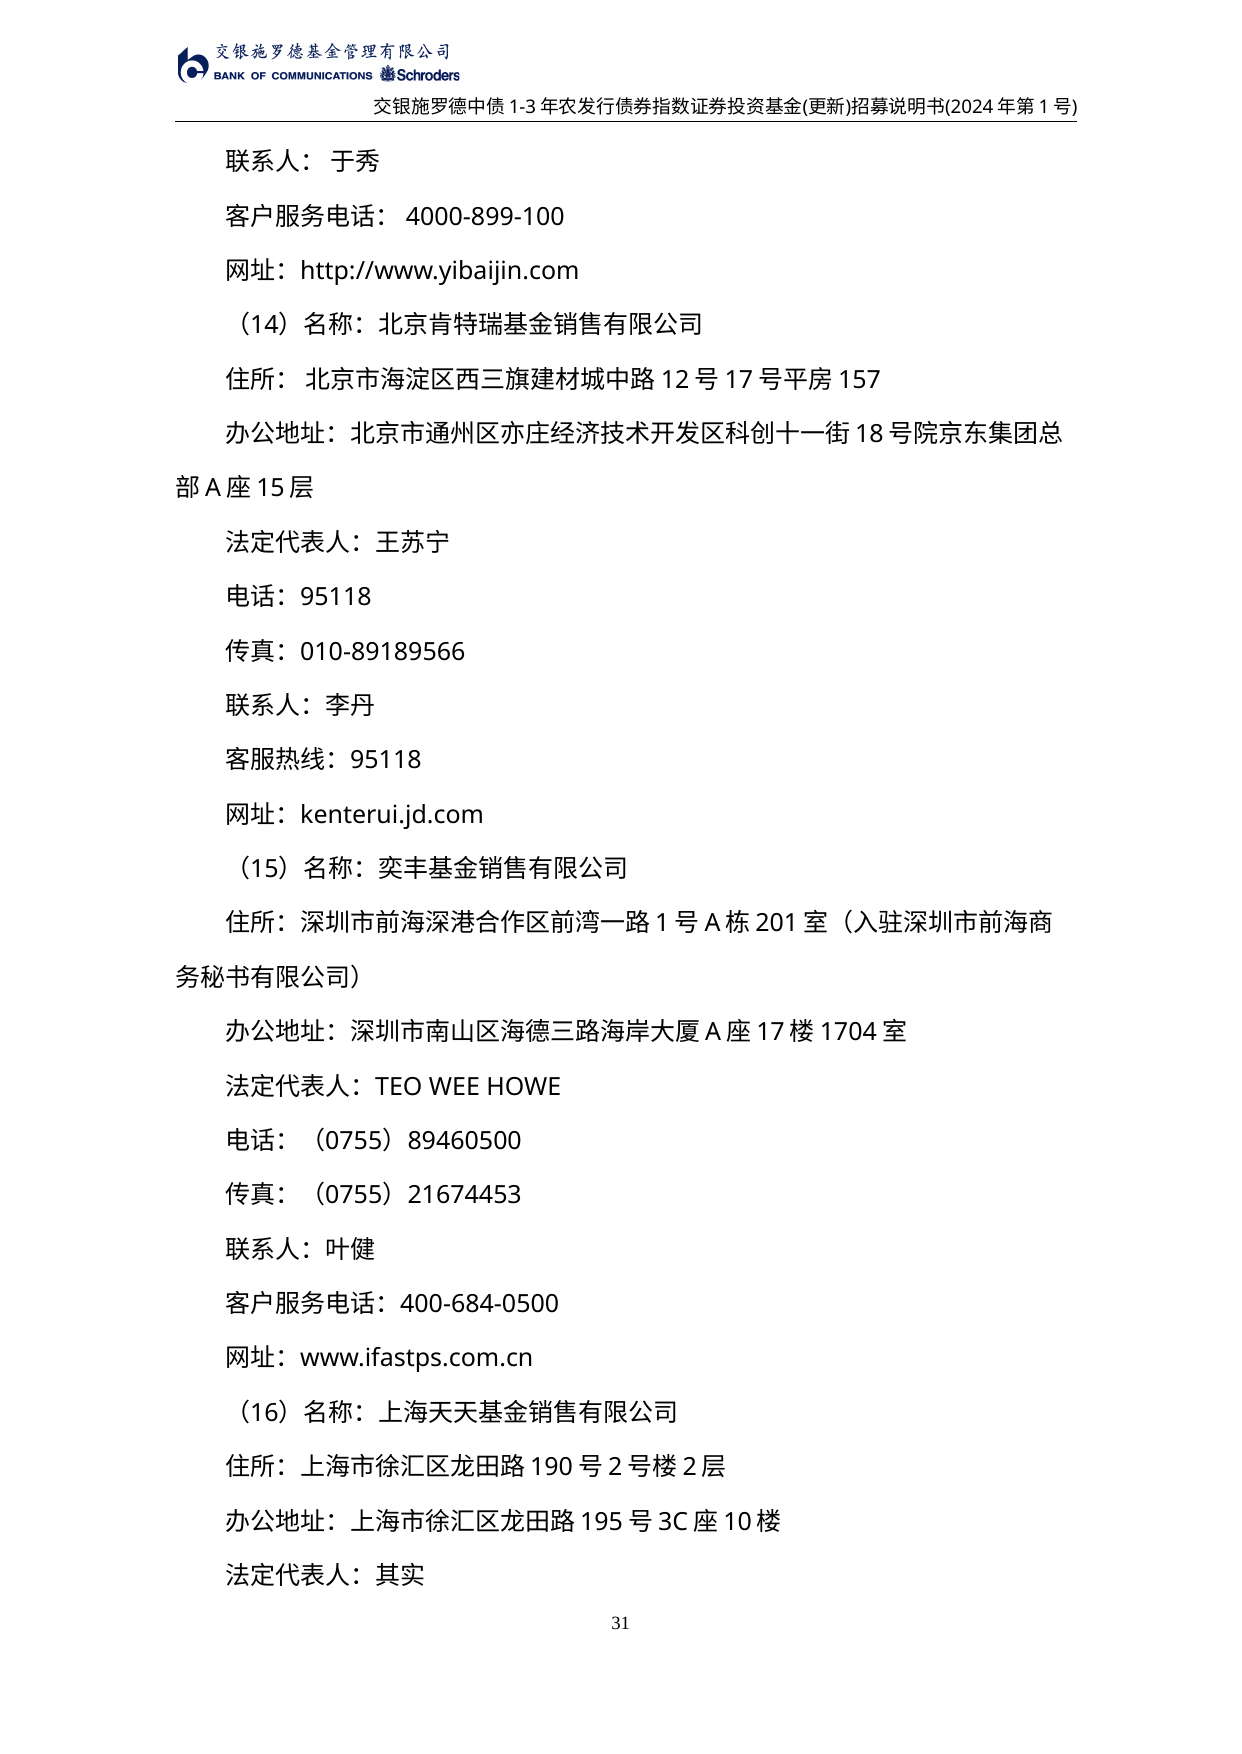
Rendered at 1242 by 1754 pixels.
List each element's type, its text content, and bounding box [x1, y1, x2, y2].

text 住所： 北京市海淀区西三旗建材城中路12号17号平房157 [175, 359, 1077, 395]
text 网址：www.ifastps.com.cn [175, 1338, 1077, 1374]
text 住所：上海市徐汇区龙田路190号2号楼2层 [175, 1447, 1077, 1483]
text （15）名称：奕丰基金销售有限公司 [175, 848, 1077, 885]
text （16）名称：上海天天基金销售有限公司 [175, 1392, 1077, 1428]
text 联系人：叶健 [175, 1229, 1077, 1265]
text 住所：深圳市前海深港合作区前湾一路1号A栋201室（入驻深圳市前海商务秘书有限公司） [175, 903, 1077, 993]
text 法定代表人：TEO WEE HOWE [175, 1066, 1077, 1102]
text 联系人： 于秀 [175, 142, 1077, 178]
text 办公地址：上海市徐汇区龙田路195号3C座10楼 [175, 1501, 1077, 1537]
text 法定代表人：王苏宁 [175, 522, 1077, 558]
text 网址：kenterui.jd.com [175, 794, 1077, 830]
text 客户服务电话： 4000-899-100 [175, 196, 1077, 232]
text 网址：http://www.yibaijin.com [175, 250, 1077, 287]
text 联系人：李丹 [175, 685, 1077, 722]
picture [178, 43, 460, 83]
text 客户服务电话：400-684-0500 [175, 1283, 1077, 1320]
text （14）名称：北京肯特瑞基金销售有限公司 [175, 305, 1077, 341]
text 客服热线：95118 [175, 740, 1077, 776]
text 传真：（0755）21674453 [175, 1175, 1077, 1211]
text 办公地址：深圳市南山区海德三路海岸大厦A座17楼1704室 [175, 1012, 1077, 1048]
text 电话：（0755）89460500 [175, 1120, 1077, 1157]
text 传真：010-89189566 [175, 631, 1077, 667]
text 办公地址：北京市通州区亦庄经济技术开发区科创十一街18号院京东集团总部A座15层 [175, 413, 1077, 504]
text 电话：95118 [175, 577, 1077, 613]
text 法定代表人：其实 [175, 1555, 1077, 1592]
